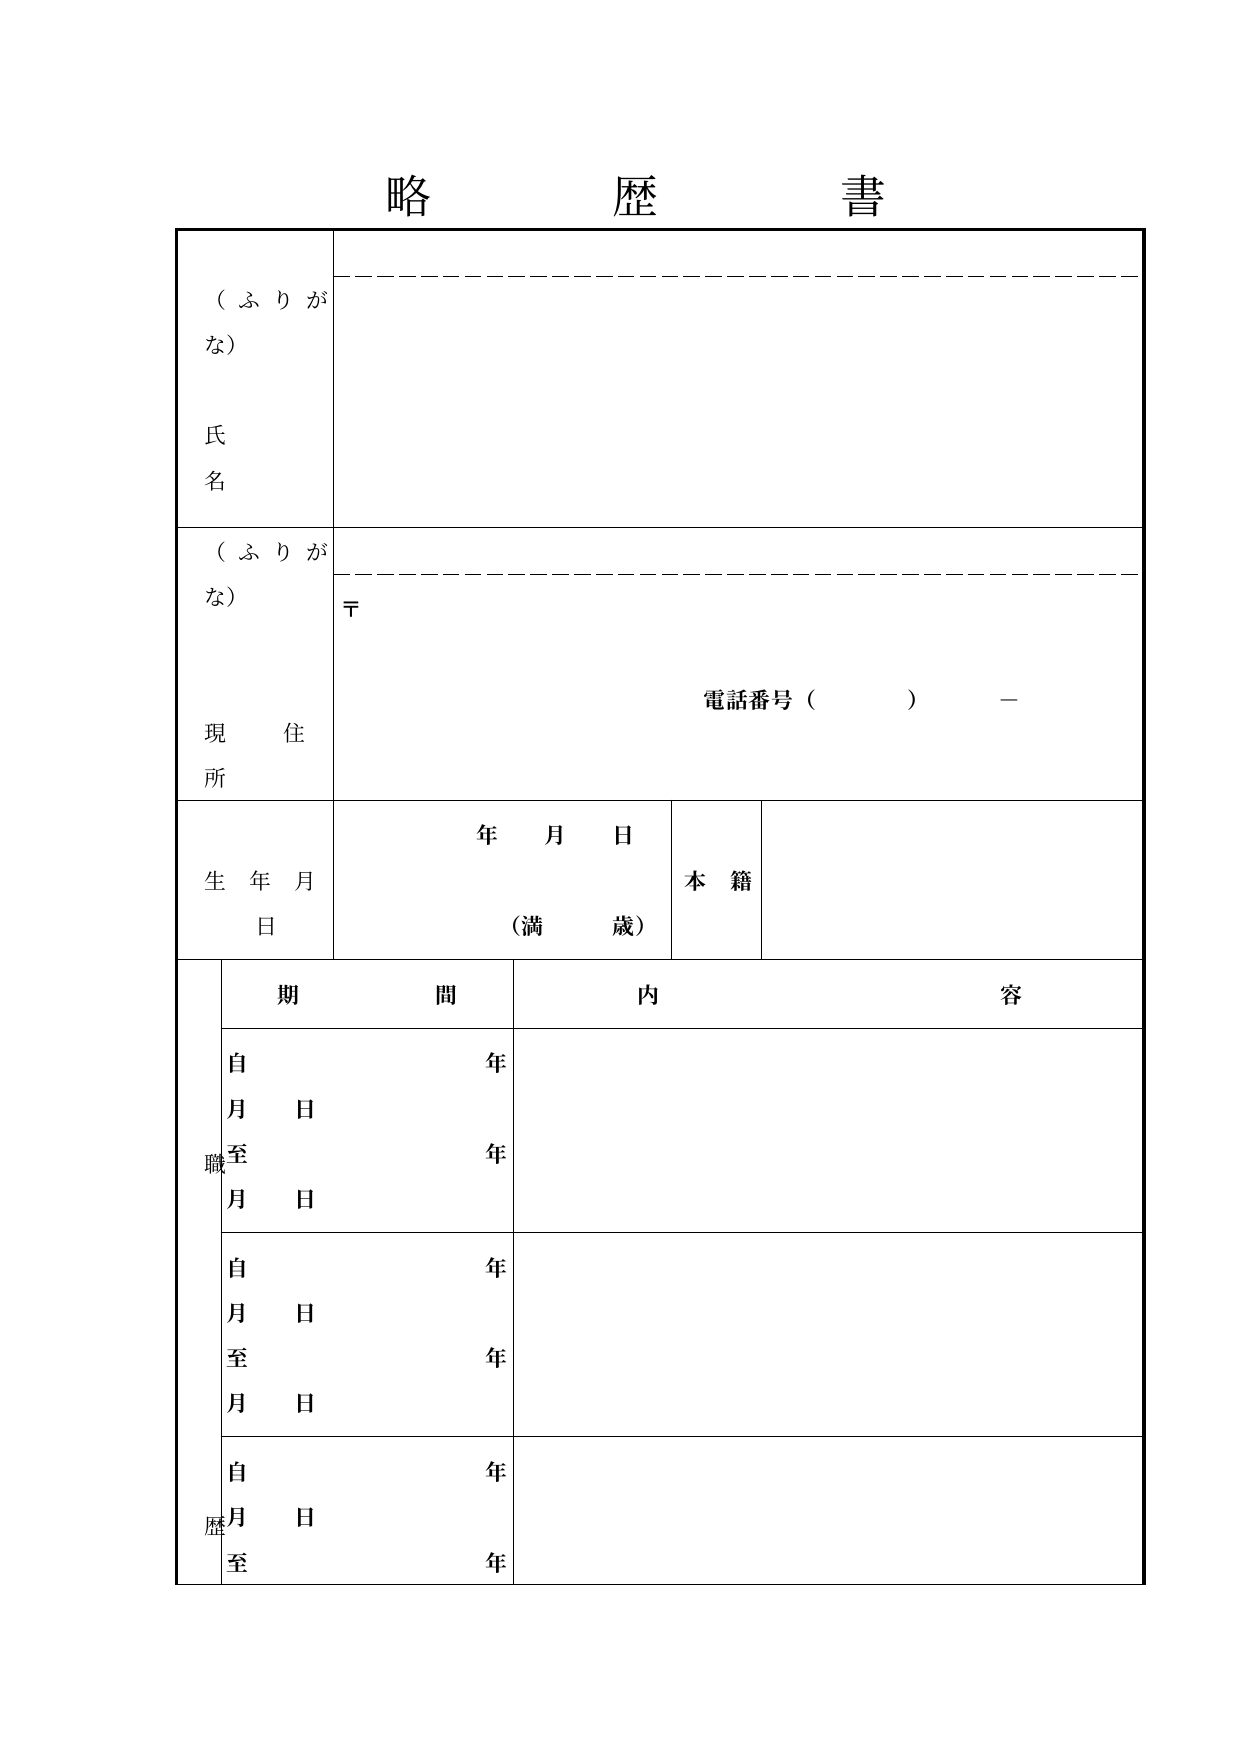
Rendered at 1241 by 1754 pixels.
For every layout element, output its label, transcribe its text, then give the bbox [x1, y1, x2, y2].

table_cell 内 容 [514, 960, 1142, 1027]
table_cell [334, 528, 1142, 573]
table_cell [514, 1437, 1142, 1584]
table_cell [762, 801, 1142, 959]
table_cell [334, 276, 1142, 527]
table_cell 生年月日 [178, 801, 333, 959]
table_cell 自 年 月 日 至 年 月 日 [222, 1437, 513, 1584]
table_cell 職 歴 等 [178, 960, 221, 1584]
table_cell 年 月 日 （満 歳） [334, 801, 671, 959]
table_header [334, 231, 1142, 276]
table_cell 自 年 月 日 至 年 月 日 [222, 1233, 513, 1436]
table_cell （ふりがな） 現住所 [178, 528, 333, 799]
table_cell [514, 1029, 1142, 1232]
table_cell [514, 1233, 1142, 1436]
table_cell 期 間 [222, 960, 513, 1027]
table_header （ふりがな） 氏 名 [178, 231, 333, 527]
text 略 歴 書 [158, 160, 1135, 228]
table_cell 本 籍 [672, 801, 761, 959]
table_cell 自 年 月 日 至 年 月 日 [222, 1029, 513, 1232]
table_cell 〒 電話番号（ ） － [334, 574, 1142, 799]
